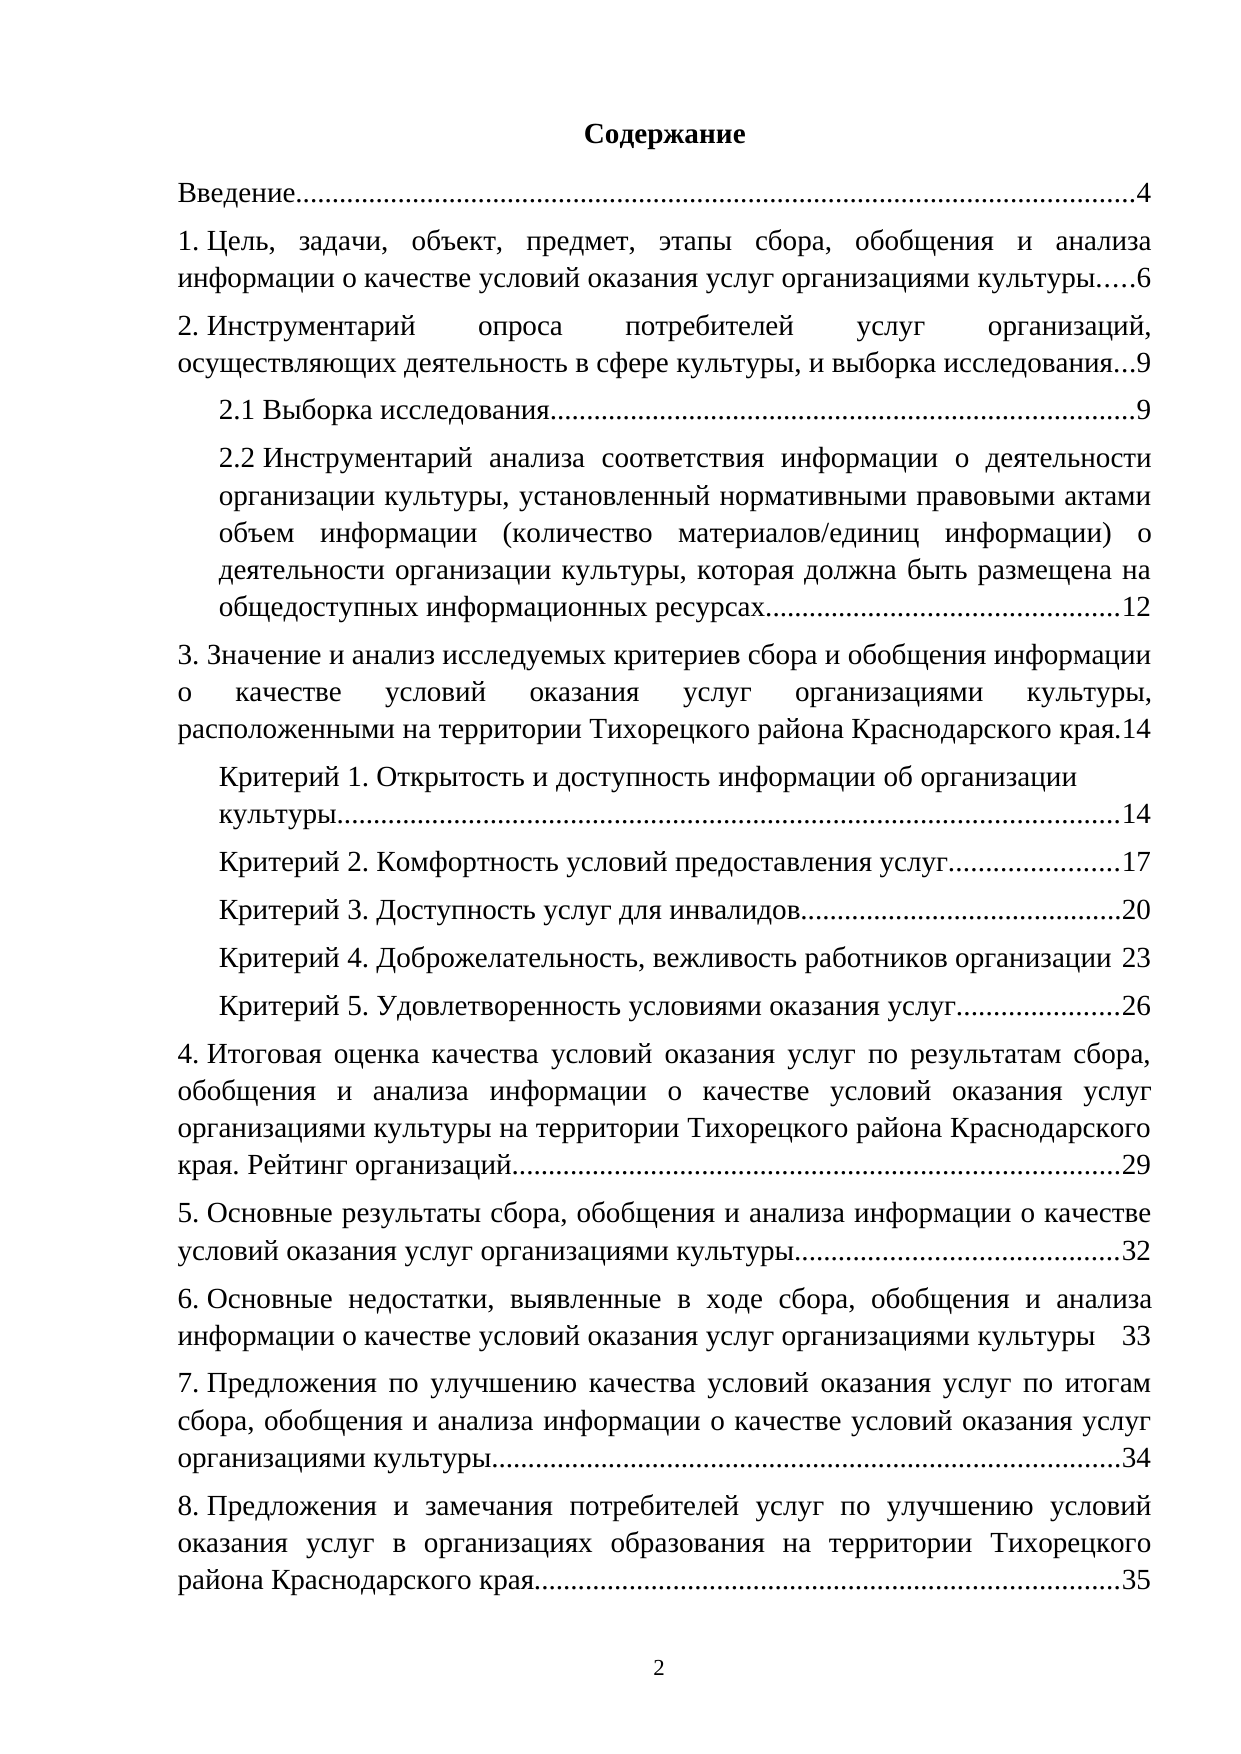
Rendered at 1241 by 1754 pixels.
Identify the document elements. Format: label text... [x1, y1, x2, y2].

subtitle Содержание [492, 116, 838, 149]
